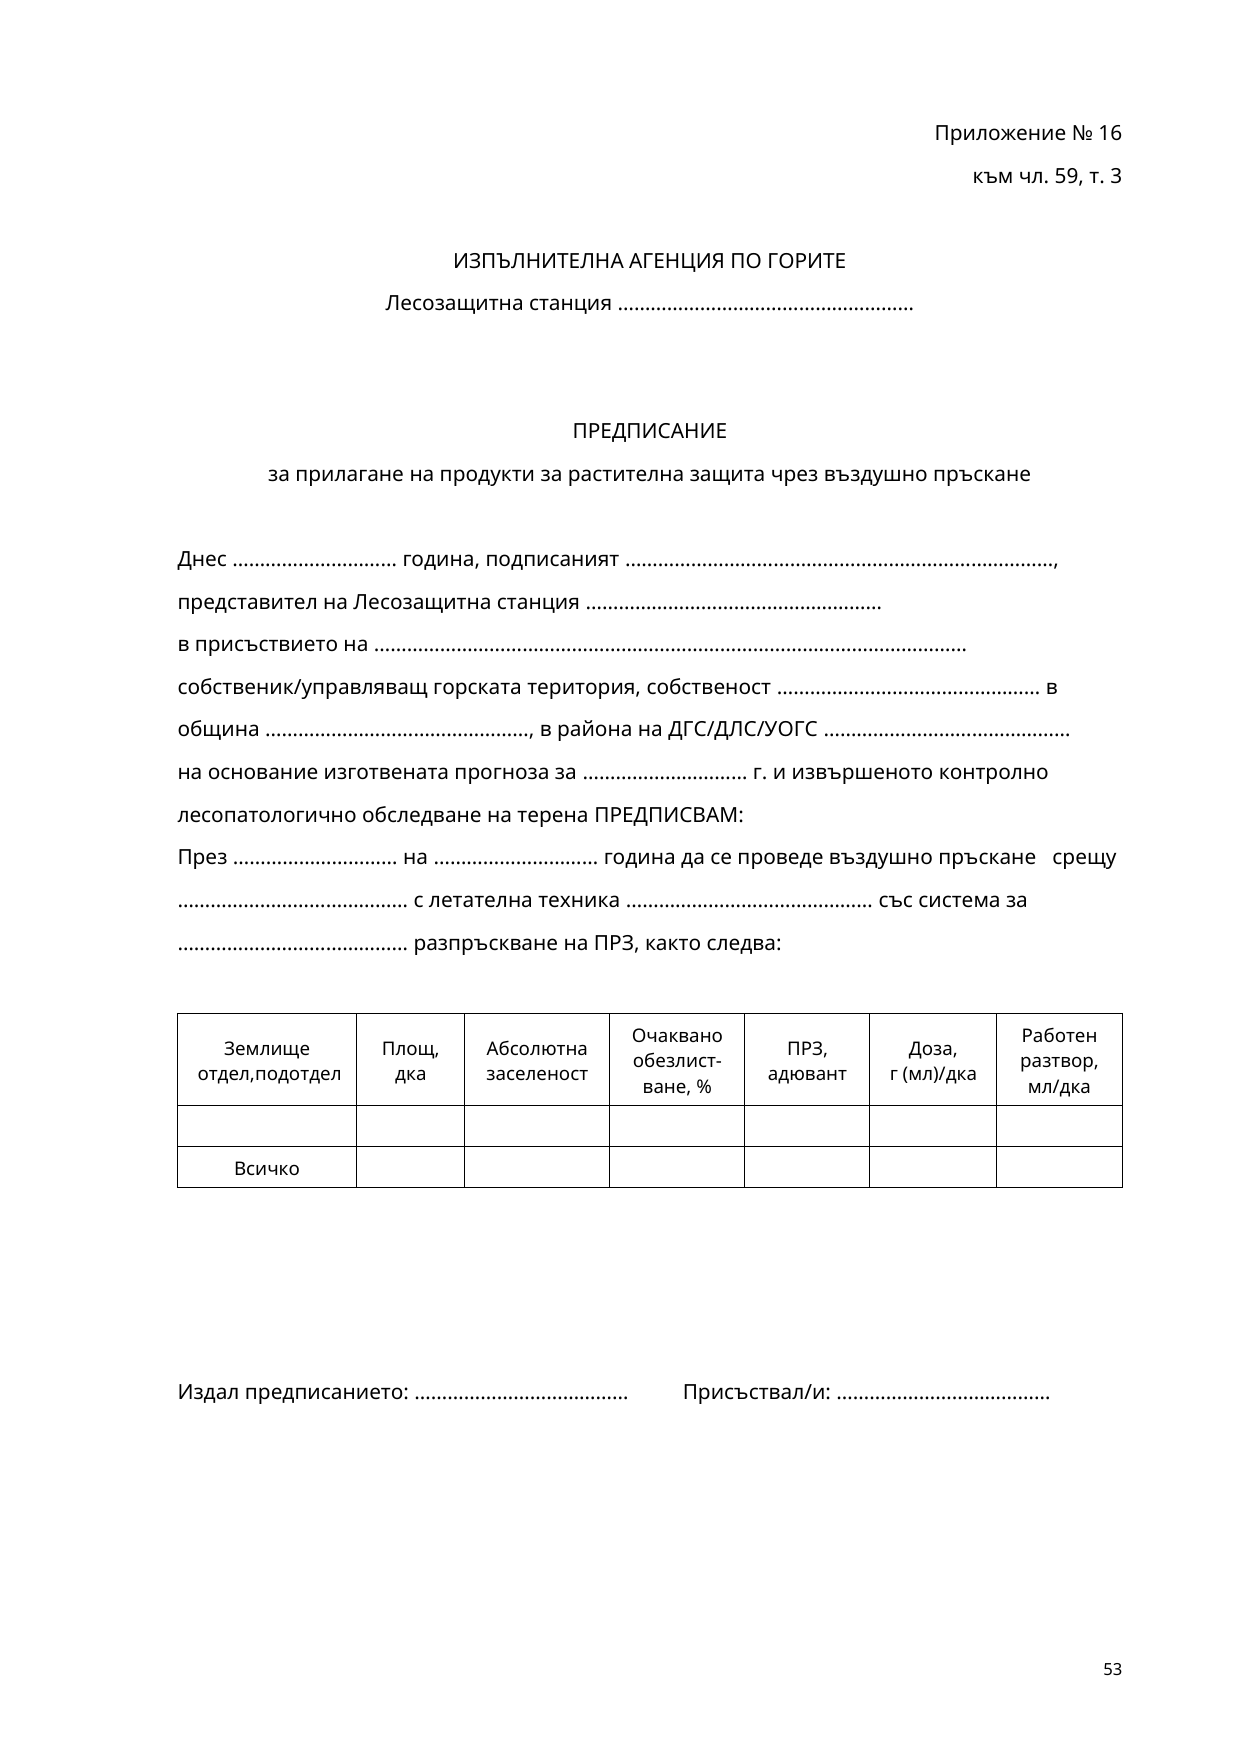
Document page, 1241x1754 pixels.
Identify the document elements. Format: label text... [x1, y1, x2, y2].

text в присъствието на ……………………………………………………………………………………………… [177, 629, 1122, 658]
text Лесозащитна станция ……………………………………………… [177, 288, 1122, 317]
text ПРЕДПИСАНИЕ [177, 416, 1122, 445]
table_cell [610, 1147, 744, 1187]
text Днес ………………………… година, подписаният ……………………………………………………………………, [177, 544, 1122, 573]
text През ………………………… на ………………………… година да се проведе въздушно пръскане срещу …………………………………… с летателна техника ……………………………………… със система за …………………………………… разпръскване на ПРЗ, както следва: [177, 842, 1122, 956]
table_cell [465, 1106, 609, 1146]
table_cell [178, 1106, 356, 1146]
text представител на Лесозащитна станция ……………………………………………… [177, 587, 1122, 615]
text Издал предписанието: ………………………………… Присъствал/и: ………………………………… [177, 1377, 1122, 1406]
table_header Площ, дка [357, 1014, 464, 1105]
table_header Доза, г (мл)/дка [870, 1014, 996, 1105]
table_cell [997, 1106, 1122, 1146]
table_header Работен разтвор, мл/дка [997, 1014, 1122, 1105]
table_cell [610, 1106, 744, 1146]
text за прилагане на продукти за растителна защита чрез въздушно пръскане [177, 459, 1122, 487]
table_cell [997, 1147, 1122, 1187]
table_cell [357, 1106, 464, 1146]
table_cell [870, 1147, 996, 1187]
text на основание изготвената прогноза за ………………………… г. и извършеното контролно лесопатологично обследване на терена предписвам: [177, 757, 1122, 828]
table_cell [745, 1147, 869, 1187]
table_header Абсолютна заселеност [465, 1014, 609, 1105]
text към чл. 59, т. 3 [177, 161, 1122, 189]
table_cell Всичко [178, 1147, 356, 1187]
table_cell [745, 1106, 869, 1146]
table_header ПРЗ, адювант [745, 1014, 869, 1105]
table_cell [870, 1106, 996, 1146]
text Приложение № 16 [177, 118, 1122, 147]
table_header Очаквано обезлист-ване, % [610, 1014, 744, 1105]
table_cell [357, 1147, 464, 1187]
table_cell [465, 1147, 609, 1187]
text ИЗПЪЛНИТЕЛНА АГЕНЦИЯ ПО ГОРИТЕ [177, 246, 1122, 274]
text собственик/управляващ горската територия, собственост ………………………………………… в община …………………………………………, в района на ДГС/ДЛС/УОГС ……………………………………… [177, 672, 1122, 743]
table_header Землище отдел,подотдел [178, 1014, 356, 1105]
